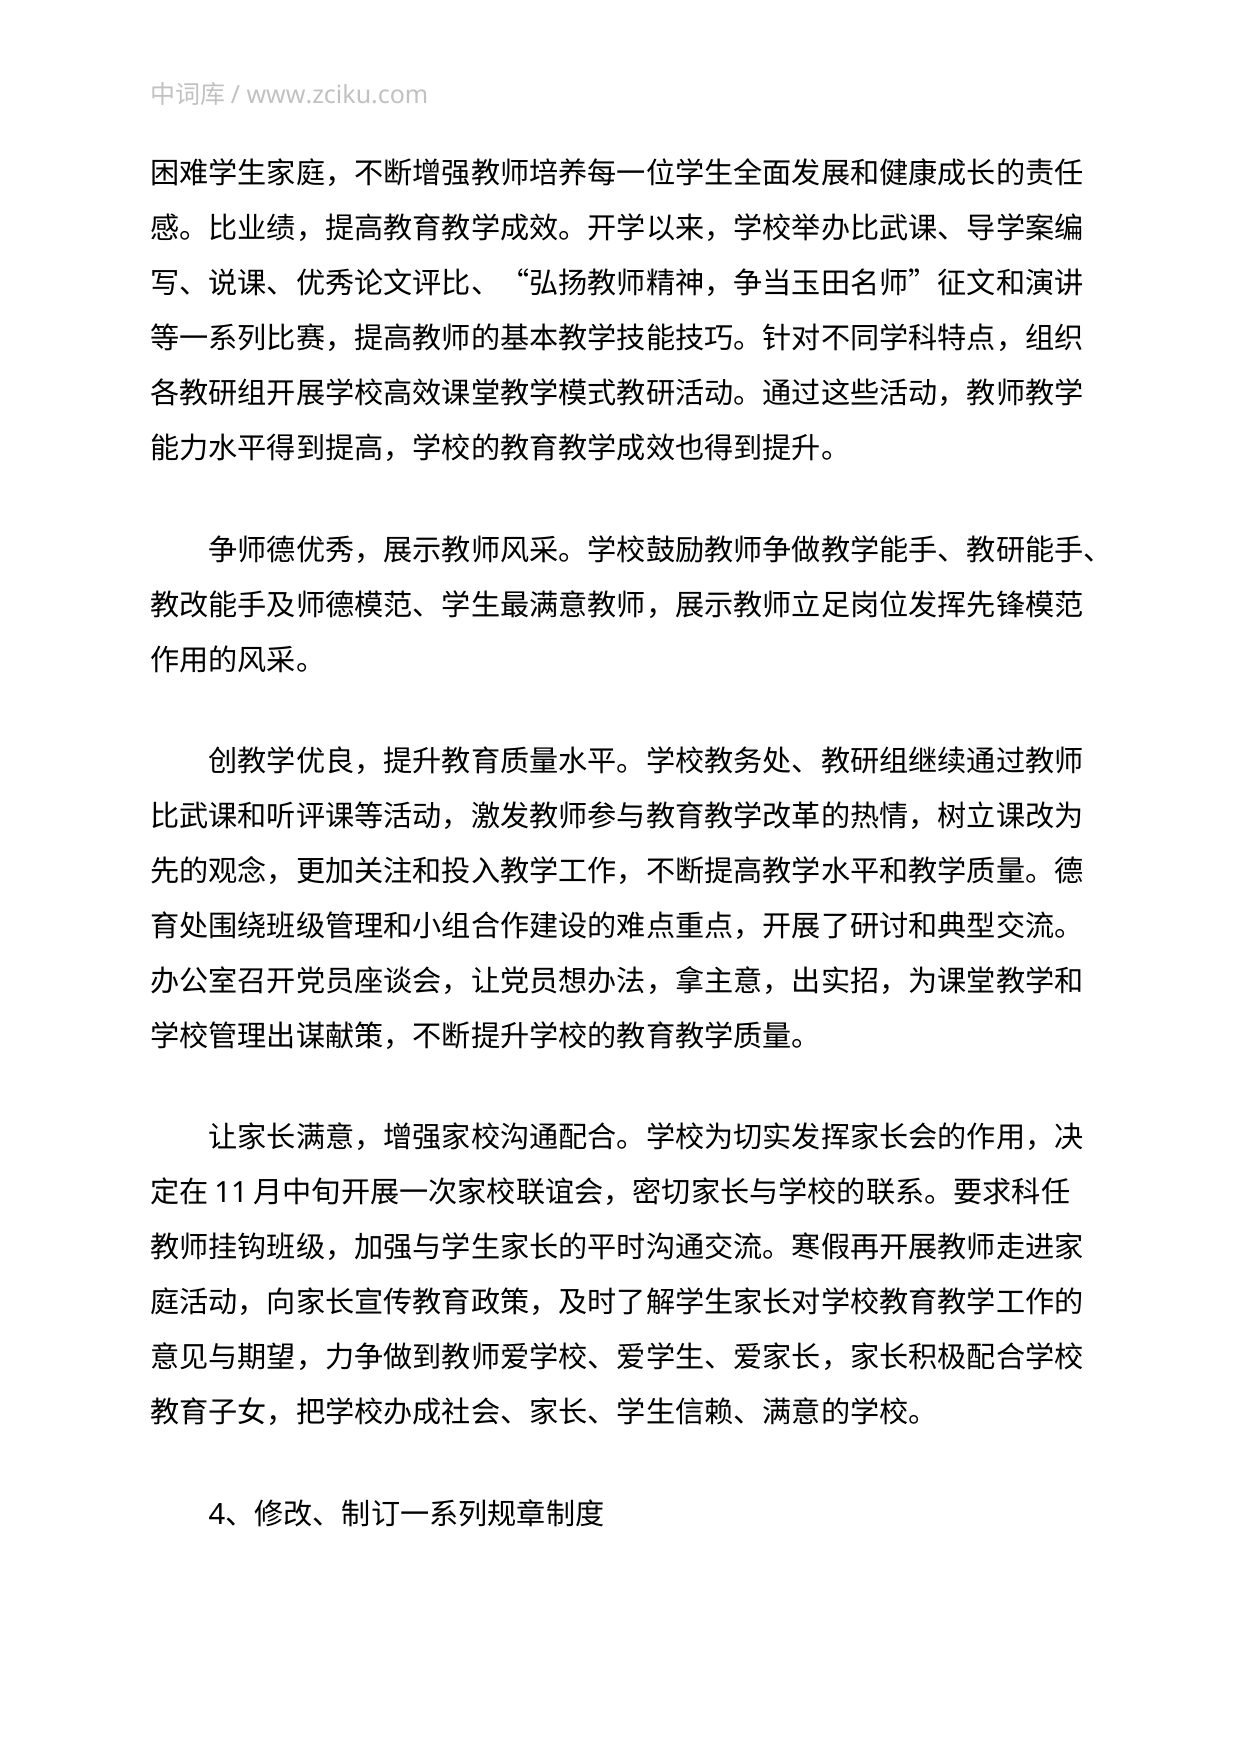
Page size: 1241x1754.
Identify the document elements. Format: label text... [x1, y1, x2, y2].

text 争师德优秀，展示教师风采。学校鼓励教师争做教学能手、教研能手、教改能手及师德模范、学生最满意教师，展示教师立足岗位发挥先锋模范作用的风采。 [150, 526, 1090, 678]
text 创教学优良，提升教育质量水平。学校教务处、教研组继续通过教师比武课和听评课等活动，激发教师参与教育教学改革的热情，树立课改为先的观念，更加关注和投入教学工作，不断提高教学水平和教学质量。德育处围绕班级管理和小组合作建设的难点重点，开展了研讨和典型交流。办公室召开党员座谈会，让党员想办法，拿主意，出实招，为课堂教学和学校管理出谋献策，不断提升学校的教育教学质量。 [150, 738, 1090, 1054]
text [150, 150, 1090, 467]
text 4、修改、制订一系列规章制度 [150, 1490, 1090, 1533]
text 让家长满意，增强家校沟通配合。学校为切实发挥家长会的作用，决定在11月中旬开展一次家校联谊会，密切家长与学校的联系。要求科任教师挂钩班级，加强与学生家长的平时沟通交流。寒假再开展教师走进家庭活动，向家长宣传教育政策，及时了解学生家长对学校教育教学工作的意见与期望，力争做到教师爱学校、爱学生、爱家长，家长积极配合学校教育子女，把学校办成社会、家长、学生信赖、满意的学校。 [150, 1114, 1090, 1431]
